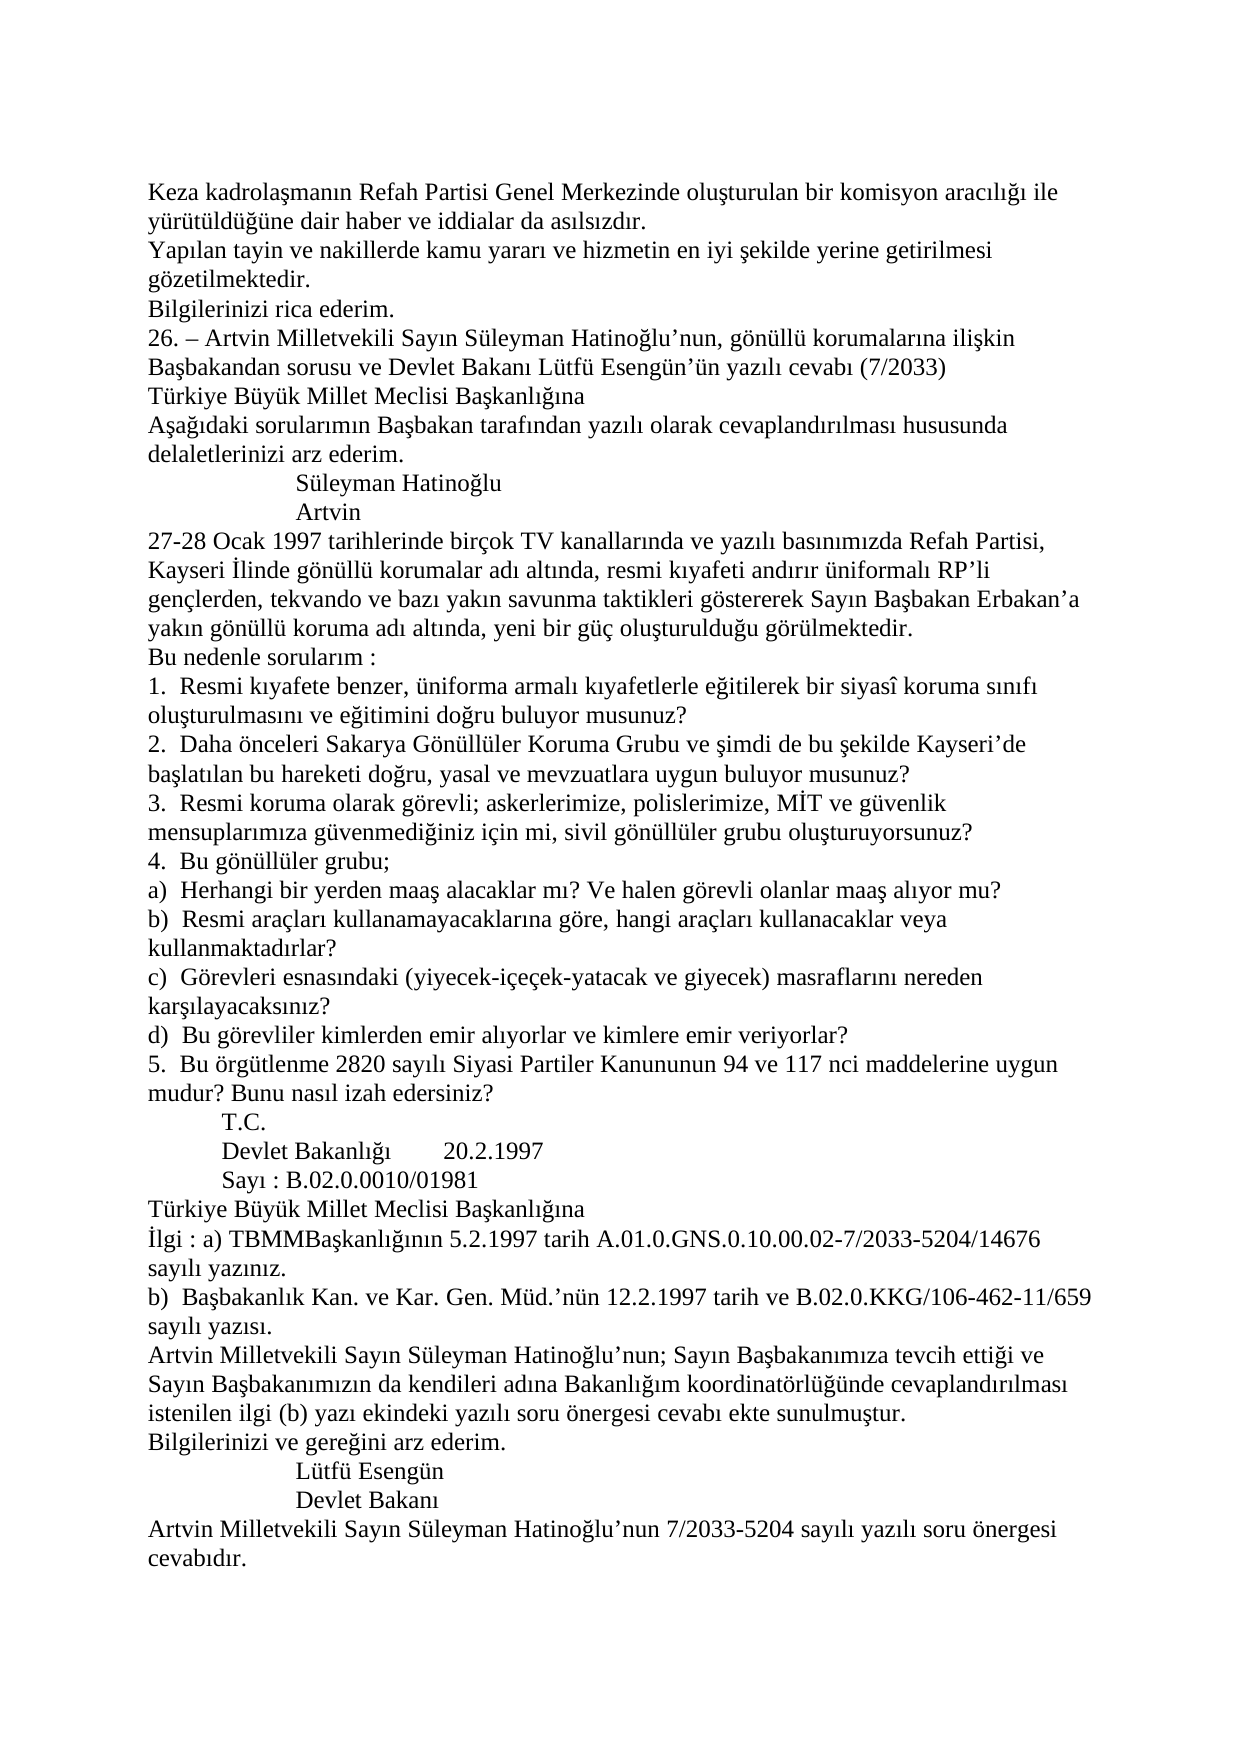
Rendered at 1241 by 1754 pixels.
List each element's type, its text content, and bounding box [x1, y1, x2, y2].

text Süleyman Hatinoğlu [148, 468, 1093, 497]
text Aşağıdaki sorularımın Başbakan tarafından yazılı olarak cevaplandırılması hususunda delaletlerinizi arz ederim. [148, 410, 1093, 468]
text Sayı : B.02.0.0010/01981 [148, 1165, 1093, 1194]
text Artvin Milletvekili Sayın Süleyman Hatinoğlu’nun; Sayın Başbakanımıza tevcih ettiği ve Sayın Başbakanımızın da kendileri adına Bakanlığım koordinatörlüğünde cevaplandırılması istenilen ilgi (b) yazı ekindeki yazılı soru önergesi cevabı ekte sunulmuştur. [148, 1340, 1093, 1427]
text Bu nedenle sorularım : [148, 642, 1093, 671]
text Keza kadrolaşmanın Refah Partisi Genel Merkezinde oluşturulan bir komisyon aracılığı ile yürütüldüğüne dair haber ve iddialar da asılsızdır. [148, 177, 1093, 235]
text d) Bu görevliler kimlerden emir alıyorlar ve kimlere emir veriyorlar? [148, 1020, 1093, 1049]
text T.C. [148, 1107, 1093, 1136]
text 3. Resmi koruma olarak görevli; askerlerimize, polislerimize, MİT ve güvenlik mensuplarımıza güvenmediğiniz için mi, sivil gönüllüler grubu oluşturuyorsunuz? [148, 787, 1093, 846]
text 1. Resmi kıyafete benzer, üniforma armalı kıyafetlerle eğitilerek bir siyasî koruma sınıfı oluşturulmasını ve eğitimini doğru buluyor musunuz? [148, 671, 1093, 729]
text 5. Bu örgütlenme 2820 sayılı Siyasi Partiler Kanununun 94 ve 117 nci maddelerine uygun mudur? Bunu nasıl izah edersiniz? [148, 1049, 1093, 1107]
text Devlet Bakanı [148, 1485, 1093, 1514]
text 27-28 Ocak 1997 tarihlerinde birçok TV kanallarında ve yazılı basınımızda Refah Partisi, Kayseri İlinde gönüllü korumalar adı altında, resmi kıyafeti andırır üniformalı RP’li gençlerden, tekvando ve bazı yakın savunma taktikleri göstererek Sayın Başbakan Erbakan’a yakın gönüllü koruma adı altında, yeni bir güç oluşturulduğu görülmektedir. [148, 526, 1093, 642]
text Artvin [148, 497, 1093, 526]
text Artvin Milletvekili Sayın Süleyman Hatinoğlu’nun 7/2033-5204 sayılı yazılı soru önergesi cevabıdır. [148, 1514, 1093, 1572]
text Bilgilerinizi ve gereğini arz ederim. [148, 1427, 1093, 1456]
text 2. Daha önceleri Sakarya Gönüllüler Koruma Grubu ve şimdi de bu şekilde Kayseri’de başlatılan bu hareketi doğru, yasal ve mevzuatlara uygun buluyor musunuz? [148, 729, 1093, 787]
text 4. Bu gönüllüler grubu; [148, 846, 1093, 875]
text Bilgilerinizi rica ederim. [148, 293, 1093, 322]
text Lütfü Esengün [148, 1456, 1093, 1485]
text c) Görevleri esnasındaki (yiyecek-içeçek-yatacak ve giyecek) masraflarını nereden karşılayacaksınız? [148, 962, 1093, 1020]
text b) Resmi araçları kullanamayacaklarına göre, hangi araçları kullanacaklar veya kullanmaktadırlar? [148, 904, 1093, 962]
text b) Başbakanlık Kan. ve Kar. Gen. Müd.’nün 12.2.1997 tarih ve B.02.0.KKG/106-462-11/659 sayılı yazısı. [148, 1282, 1093, 1340]
text İlgi : a) TBMMBaşkanlığının 5.2.1997 tarih A.01.0.GNS.0.10.00.02-7/2033-5204/14676 sayılı yazınız. [148, 1223, 1093, 1282]
text Türkiye Büyük Millet Meclisi Başkanlığına [148, 381, 1093, 410]
text Devlet Bakanlığı 20.2.1997 [148, 1136, 1093, 1165]
text Türkiye Büyük Millet Meclisi Başkanlığına [148, 1194, 1093, 1223]
text a) Herhangi bir yerden maaş alacaklar mı? Ve halen görevli olanlar maaş alıyor mu? [148, 875, 1093, 904]
text 26. – Artvin Milletvekili Sayın Süleyman Hatinoğlu’nun, gönüllü korumalarına ilişkin Başbakandan sorusu ve Devlet Bakanı Lütfü Esengün’ün yazılı cevabı (7/2033) [148, 322, 1093, 381]
text Yapılan tayin ve nakillerde kamu yararı ve hizmetin en iyi şekilde yerine getirilmesi gözetilmektedir. [148, 235, 1093, 293]
